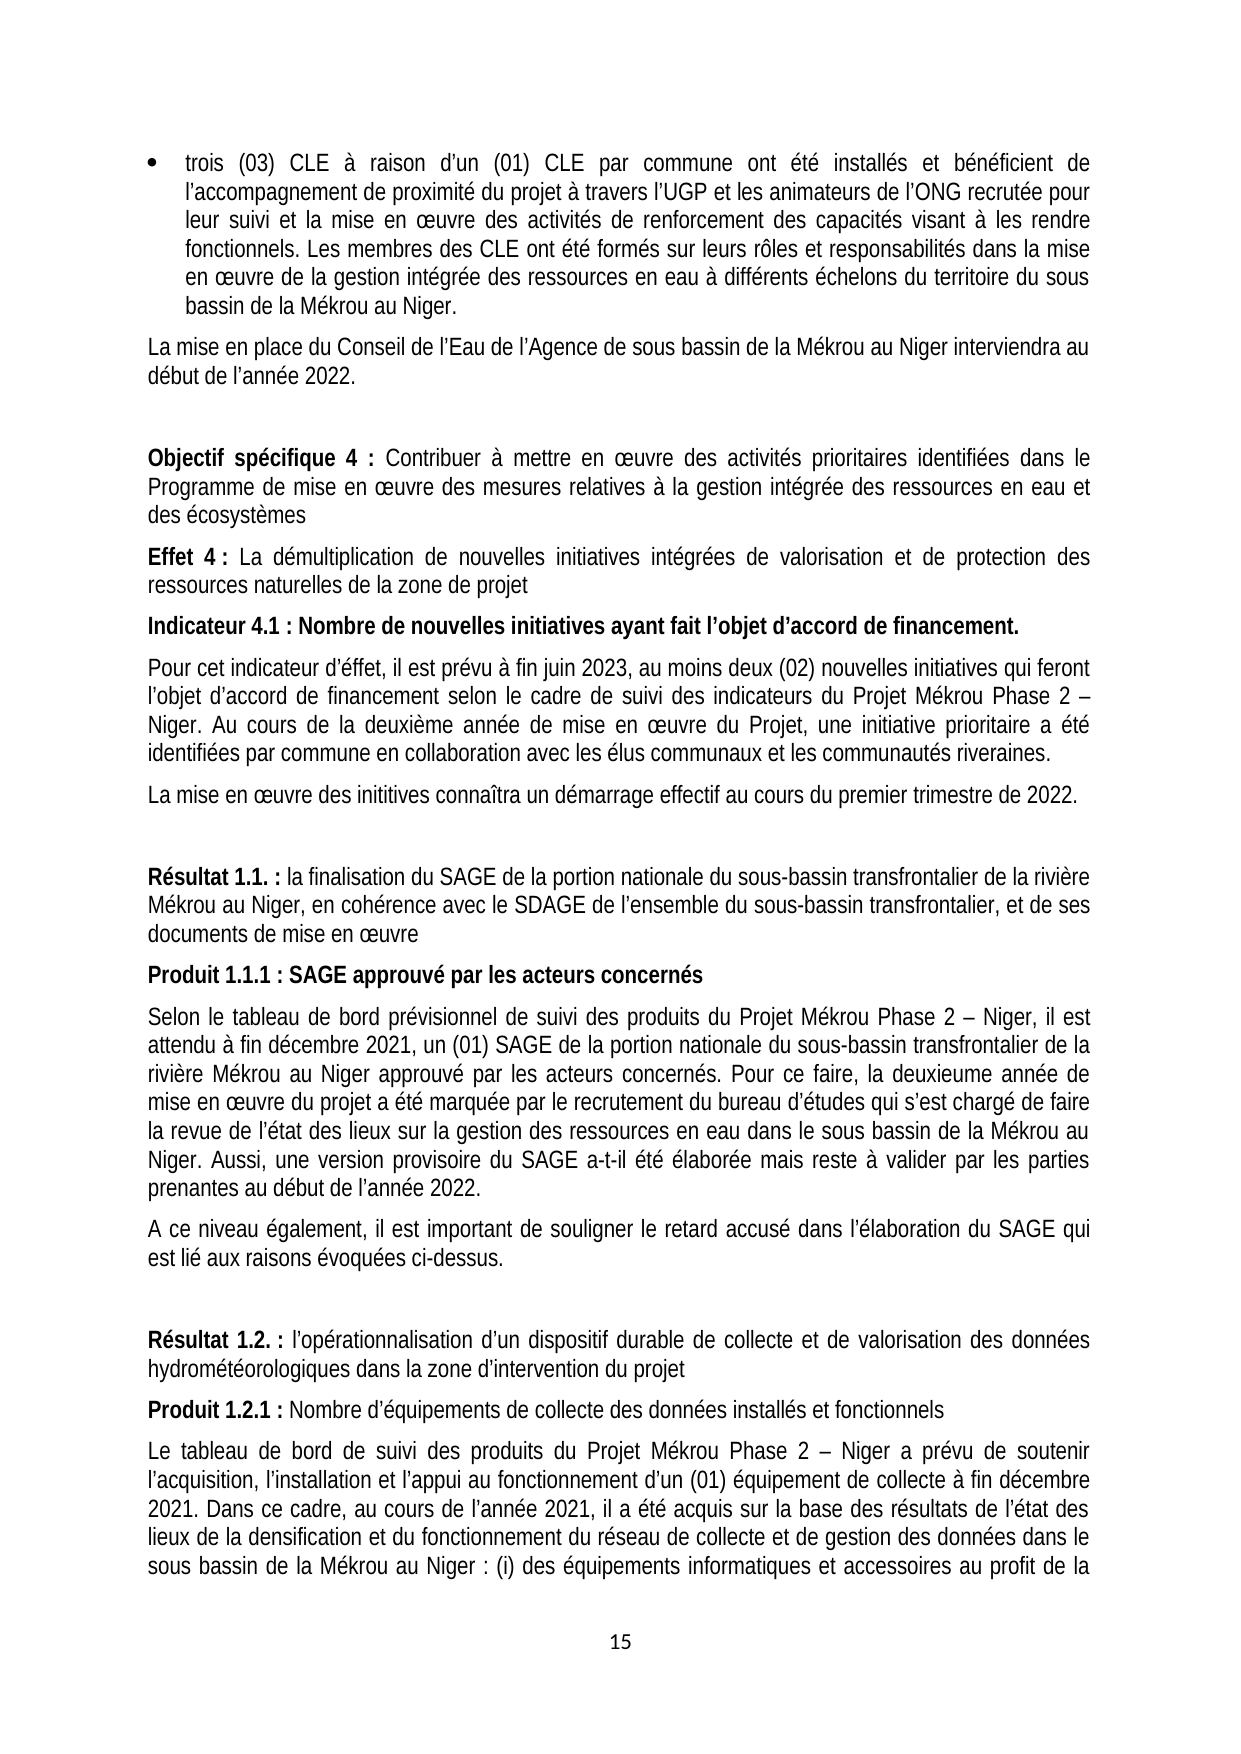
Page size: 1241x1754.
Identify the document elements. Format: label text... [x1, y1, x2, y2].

text Selon le tableau de bord prévisionnel de suivi des produits du Projet Mékrou Phase 2 – Niger, il est attendu à fin décembre 2021, un (01) SAGE de la portion nationale du sous-bassin transfrontalier de la rivière Mékrou au Niger approuvé par les acteurs concernés. Pour ce faire, la deuxieume année de mise en œuvre du projet a été marquée par le recrutement du bureau d’études qui s’est chargé de faire la revue de l’état des lieux sur la gestion des ressources en eau dans le sous bassin de la Mékrou au Niger. Aussi, une version provisoire du SAGE a-t-il été élaborée mais reste à valider par les parties prenantes au début de l’année 2022. [148, 1001, 1093, 1202]
text Résultat 1.1. : la finalisation du SAGE de la portion nationale du sous-bassin transfrontalier de la rivière Mékrou au Niger, en cohérence avec le SDAGE de l’ensemble du sous-bassin transfrontalier, et de ses documents de mise en œuvre [148, 862, 1093, 948]
text Produit 1.2.1 : Nombre d’équipements de collecte des données installés et fonctionnels [148, 1395, 1093, 1424]
text Produit 1.1.1 : SAGE approuvé par les acteurs concernés [148, 960, 1093, 989]
text Pour cet indicateur d’éffet, il est prévu à fin juin 2023, au moins deux (02) nouvelles initiatives qui feront l’objet d’accord de financement selon le cadre de suivi des indicateurs du Projet Mékrou Phase 2 – Niger. Au cours de la deuxième année de mise en œuvre du Projet, une initiative prioritaire a été identifiées par commune en collaboration avec les élus communaux et les communautés riveraines. [148, 652, 1093, 767]
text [148, 1436, 1093, 1579]
text A ce niveau également, il est important de souligner le retard accusé dans l’élaboration du SAGE qui est lié aux raisons évoquées ci-dessus. [148, 1214, 1093, 1272]
text Indicateur 4.1 : Nombre de nouvelles initiatives ayant fait l’objet d’accord de financement. [148, 611, 1093, 640]
text La mise en place du Conseil de l’Eau de l’Agence de sous bassin de la Mékrou au Niger interviendra au début de l’année 2022. [148, 332, 1093, 389]
list trois (03) CLE à raison d’un (01) CLE par commune ont été installés et bénéficient de l’accompagnement de proximité du projet à travers l’UGP et les animateurs de l’ONG recrutée pour leur suivi et la mise en œuvre des activités de renforcement des capacités visant à les rendre fonctionnels. Les membres des CLE ont été formés sur leurs rôles et responsabilités dans la mise en œuvre de la gestion intégrée des ressources en eau à différents échelons du territoire du sous bassin de la Mékrou au Niger. [148, 148, 1093, 320]
text Effet 4 : La démultiplication de nouvelles initiatives intégrées de valorisation et de protection des ressources naturelles de la zone de projet [148, 542, 1093, 599]
text Objectif spécifique 4 : Contribuer à mettre en œuvre des activités prioritaires identifiées dans le Programme de mise en œuvre des mesures relatives à la gestion intégrée des ressources en eau et des écosystèmes [148, 443, 1093, 529]
text La mise en œuvre des inititives connaîtra un démarrage effectif au cours du premier trimestre de 2022. [148, 779, 1093, 808]
text Résultat 1.2. : l’opérationnalisation d’un dispositif durable de collecte et de valorisation des données hydrométéorologiques dans la zone d’intervention du projet [148, 1325, 1093, 1383]
